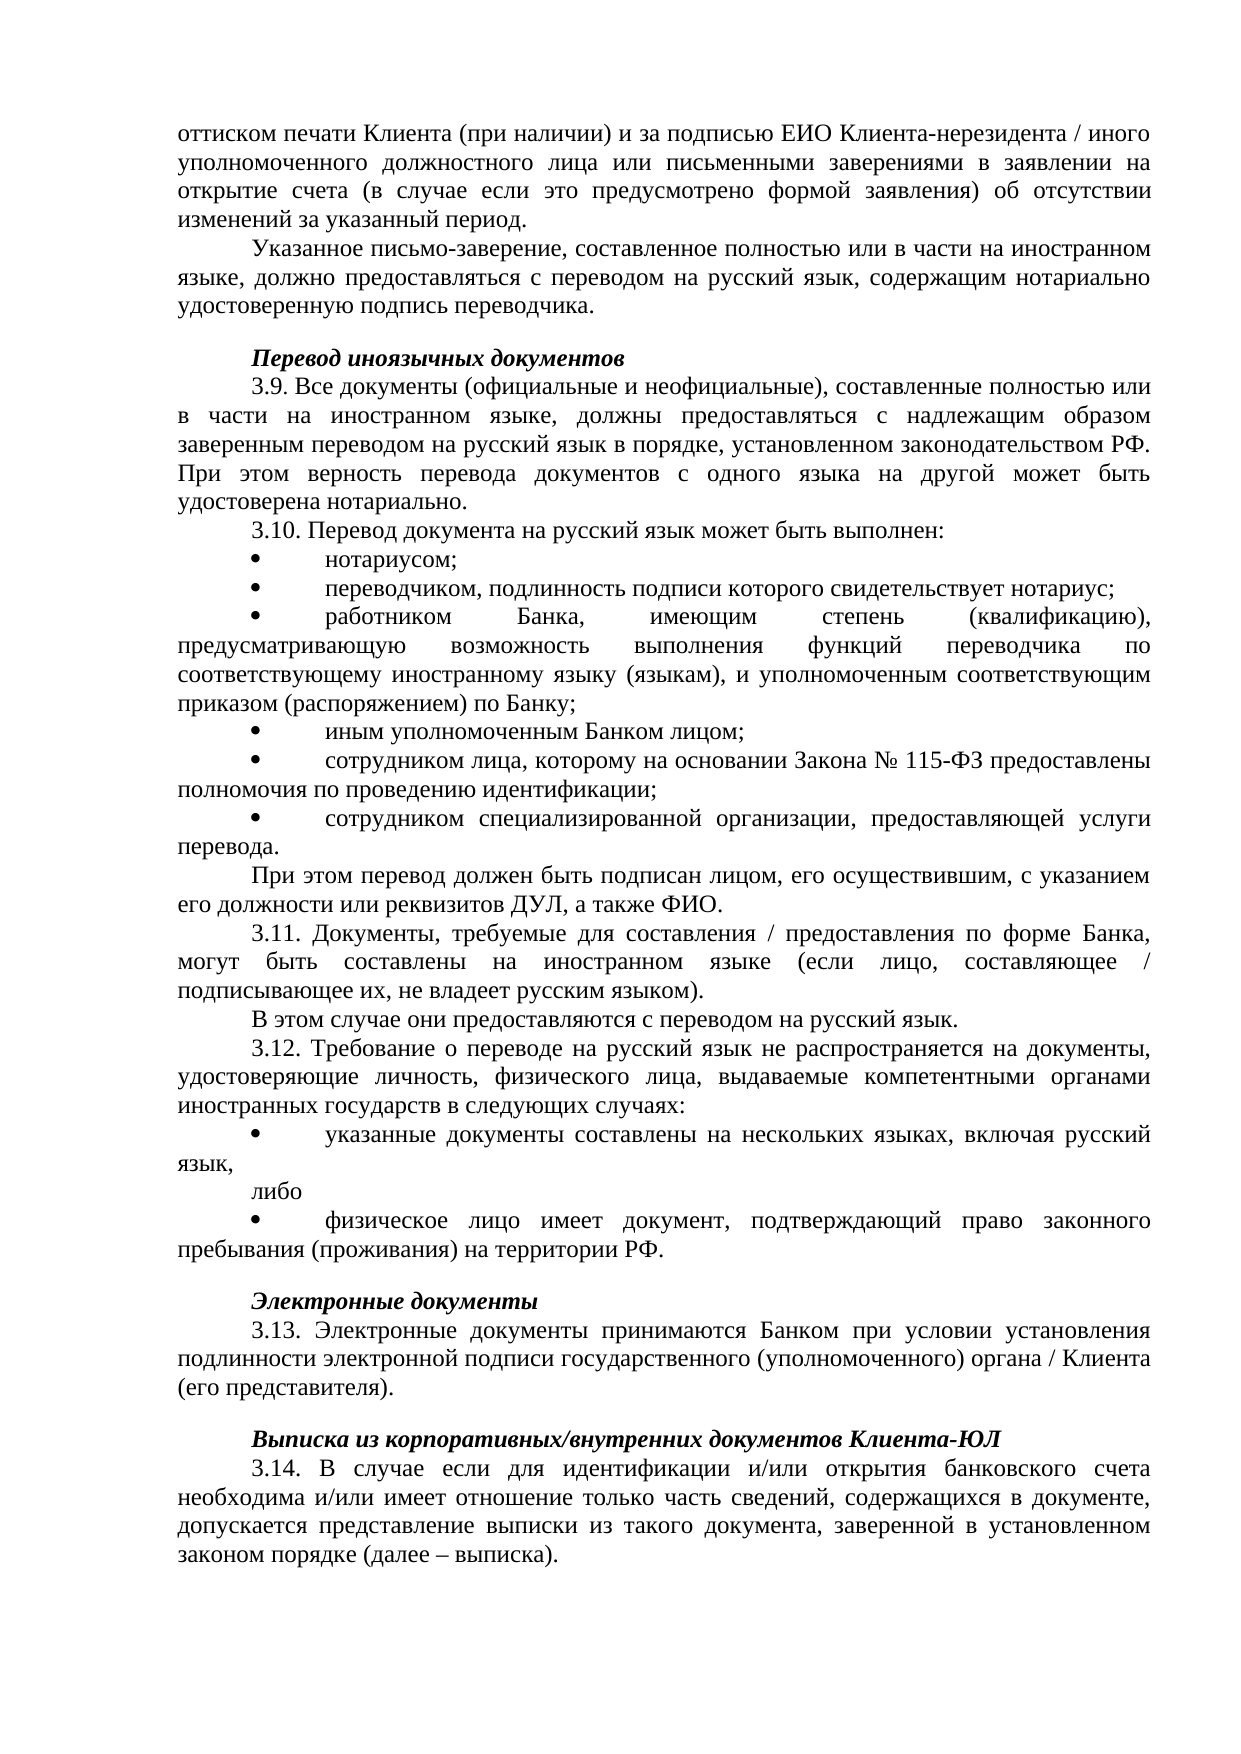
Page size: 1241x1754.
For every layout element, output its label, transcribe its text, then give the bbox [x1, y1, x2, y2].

list В этом случае они предоставляются с переводом на русский язык. [177, 1004, 1152, 1033]
text 3.13. Электронные документы принимаются Банком при условии установления подлинности электронной подписи государственного (уполномоченного) органа / Клиента (его представителя). [177, 1315, 1152, 1401]
subtitle Перевод иноязычных документов [177, 343, 1152, 371]
text 3.12. Требование о переводе на русский язык не распространяется на документы, удостоверяющие личность, физического лица, выдаваемые компетентными органами иностранных государств в следующих случаях: [177, 1033, 1152, 1119]
text Указанное письмо-заверение, составленное полностью или в части на иностранном языке, должно предоставляться с переводом на русский язык, содержащим нотариально удостоверенную подпись переводчика. [177, 233, 1152, 319]
list переводчиком, подлинность подписи которого свидетельствует нотариус; [177, 573, 1152, 601]
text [177, 118, 1152, 233]
text 3.14. В случае если для идентификации и/или открытия банковского счета необходима и/или имеет отношение только часть сведений, содержащихся в документе, допускается представление выписки из такого документа, заверенной в установленном законом порядке (далее – выписка). [177, 1453, 1152, 1568]
text 3.10. Перевод документа на русский язык может быть выполнен: [177, 515, 1152, 544]
list сотрудником специализированной организации, предоставляющей услуги перевода. [177, 803, 1152, 860]
list указанные документы составлены на нескольких языках, включая русский язык, [177, 1119, 1152, 1176]
list 3.9. Все документы (официальные и неофициальные), составленные полностью или в части на иностранном языке, должны предоставляться с надлежащим образом заверенным переводом на русский язык в порядке, установленном законодательством РФ. При этом верность перевода документов с одного языка на другой может быть удостоверена нотариально. [177, 371, 1152, 515]
list иным уполномоченным Банком лицом; [177, 716, 1152, 745]
list физическое лицо имеет документ, подтверждающий право законного пребывания (проживания) на территории РФ. [177, 1205, 1152, 1263]
subtitle Выписка из корпоративных/внутренних документов Клиента-ЮЛ [177, 1424, 1152, 1453]
subtitle Электронные документы [177, 1286, 1152, 1315]
text 3.11. Документы, требуемые для составления / предоставления по форме Банка, могут быть составлены на иностранном языке (если лицо, составляющее / подписывающее их, не владеет русским языком). [177, 918, 1152, 1004]
list нотариусом; [177, 544, 1152, 573]
list работником Банка, имеющим степень (квалификацию), предусматривающую возможность выполнения функций переводчика по соответствующему иностранному языку (языкам), и уполномоченным соответствующим приказом (распоряжением) по Банку; [177, 601, 1152, 716]
list сотрудником лица, которому на основании Закона № 115-ФЗ предоставлены полномочия по проведению идентификации; [177, 745, 1152, 803]
list либо [177, 1176, 1152, 1205]
text При этом перевод должен быть подписан лицом, его осуществившим, с указанием его должности или реквизитов ДУЛ, а также ФИО. [177, 860, 1152, 918]
